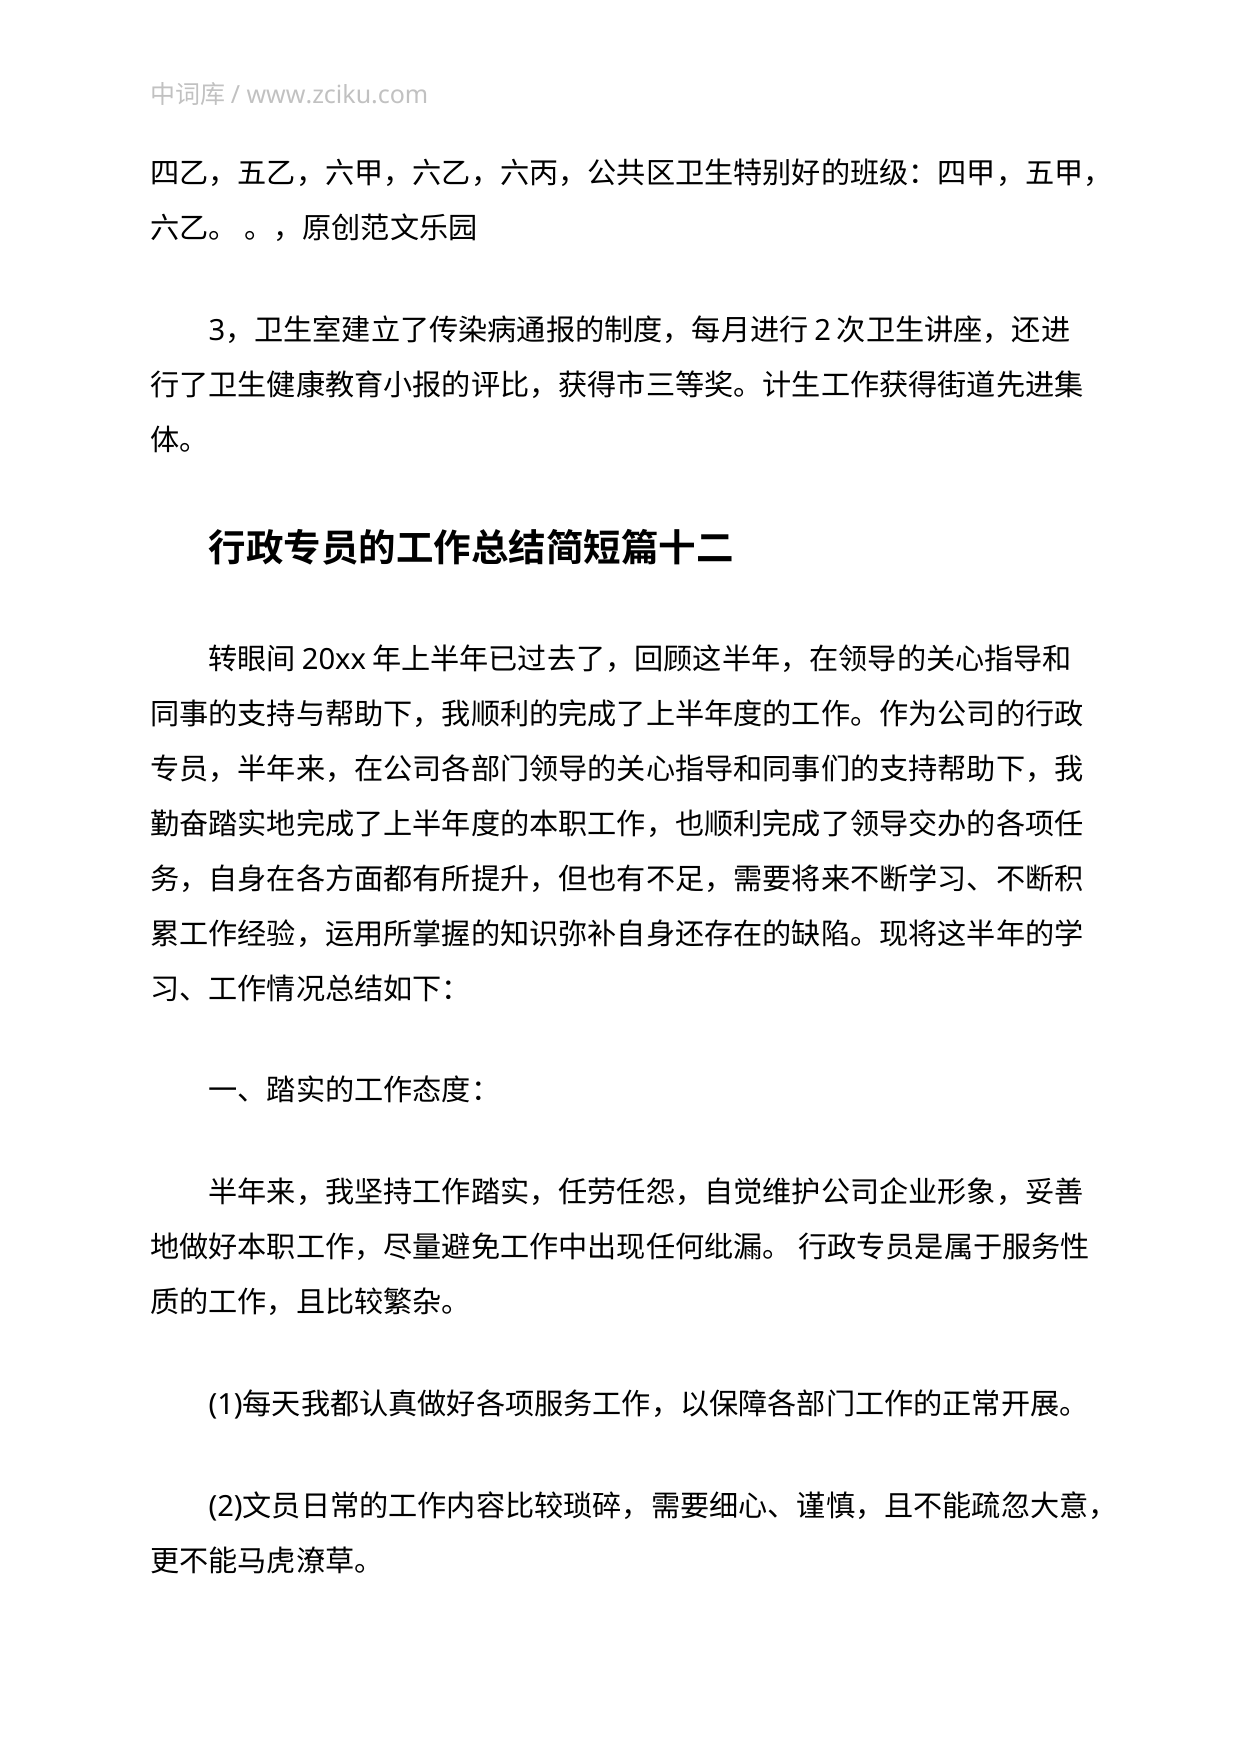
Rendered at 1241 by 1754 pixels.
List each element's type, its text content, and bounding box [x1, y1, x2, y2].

text 半年来，我坚持工作踏实，任劳任怨，自觉维护公司企业形象，妥善地做好本职工作，尽量避免工作中出现任何纰漏。 行政专员是属于服务性质的工作，且比较繁杂。 [150, 1169, 1090, 1321]
text (1)每天我都认真做好各项服务工作，以保障各部门工作的正常开展。 [150, 1380, 1090, 1423]
text 转眼间20xx年上半年已过去了，回顾这半年，在领导的关心指导和同事的支持与帮助下，我顺利的完成了上半年度的工作。作为公司的行政专员，半年来，在公司各部门领导的关心指导和同事们的支持帮助下，我勤奋踏实地完成了上半年度的本职工作，也顺利完成了领导交办的各项任务，自身在各方面都有所提升，但也有不足，需要将来不断学习、不断积累工作经验，运用所掌握的知识弥补自身还存在的缺陷。现将这半年的学习、工作情况总结如下： [150, 636, 1090, 1007]
text (2)文员日常的工作内容比较琐碎，需要细心、谨慎，且不能疏忽大意，更不能马虎潦草。 [150, 1482, 1090, 1579]
text 3，卫生室建立了传染病通报的制度，每月进行2次卫生讲座，还进行了卫生健康教育小报的评比，获得市三等奖。计生工作获得街道先进集体。 [150, 307, 1090, 459]
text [150, 150, 1090, 247]
text 行政专员的工作总结简短篇十二 [150, 518, 1090, 573]
text 一、踏实的工作态度： [150, 1067, 1090, 1109]
